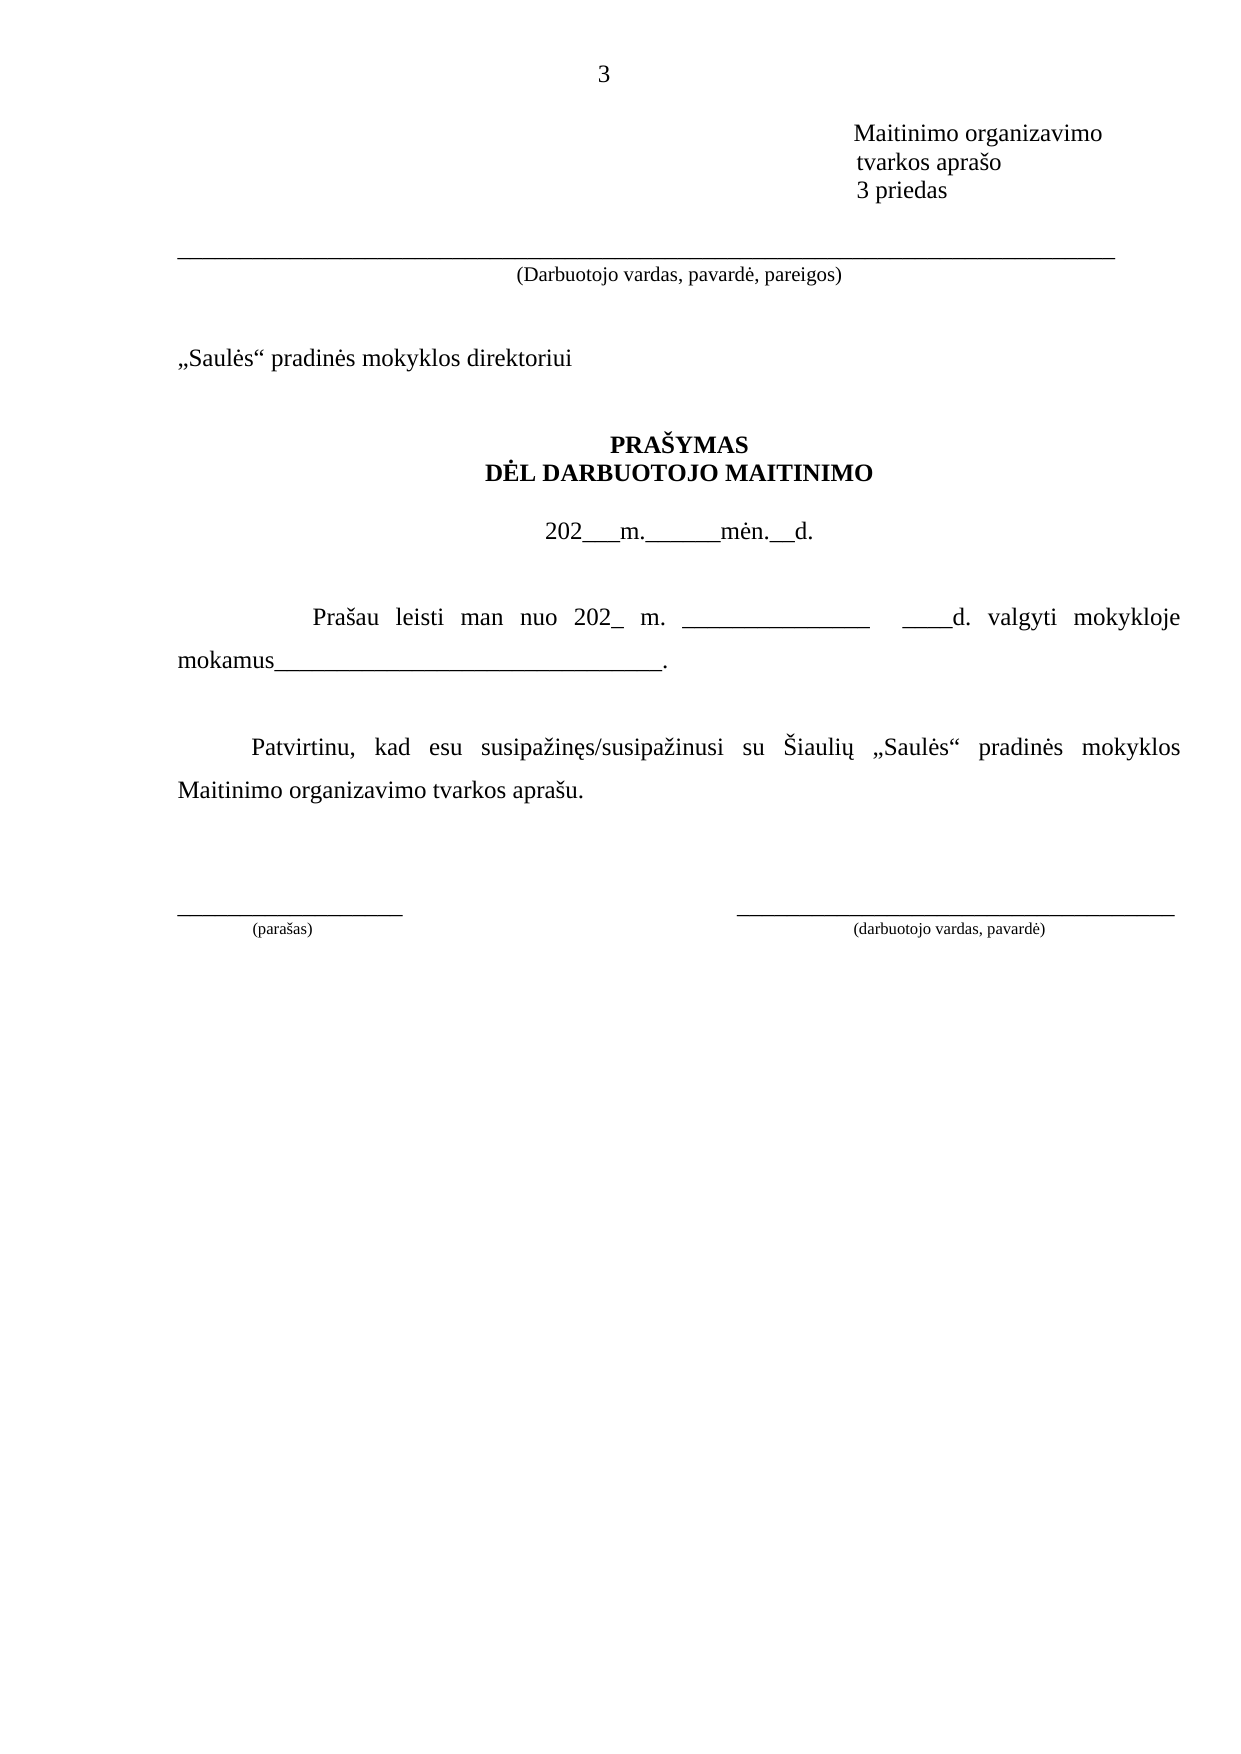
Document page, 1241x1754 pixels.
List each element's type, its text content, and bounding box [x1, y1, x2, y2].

list tvarkos aprašo [856, 147, 1181, 176]
text ___________________________________________________________________________ [177, 233, 1181, 262]
text 202___m.______mėn.__d. [177, 516, 1181, 545]
text DĖL DARBUOTOJO MAITINIMO [177, 458, 1181, 487]
list 3 priedas [856, 176, 1181, 204]
text Prašau leisti man nuo 202_ m. _______________ ____d. valgyti mokykloje mokamus_______________________________. [177, 602, 1181, 674]
text __________________ ___________________________________ [177, 890, 1181, 918]
text Patvirtinu, kad esu susipažinęs/susipažinusi su Šiaulių „Saulės“ pradinės mokyklos Maitinimo organizavimo tvarkos aprašu. [177, 732, 1181, 803]
text (Darbuotojo vardas, pavardė, pareigos) [177, 262, 1181, 286]
text „Saulės“ pradinės mokyklos direktoriui [177, 343, 1181, 372]
list Maitinimo organizavimo [815, 118, 1181, 147]
text (parašas) (darbuotojo vardas, pavardė) [177, 918, 1181, 938]
text PRAŠYMAS [177, 430, 1181, 458]
